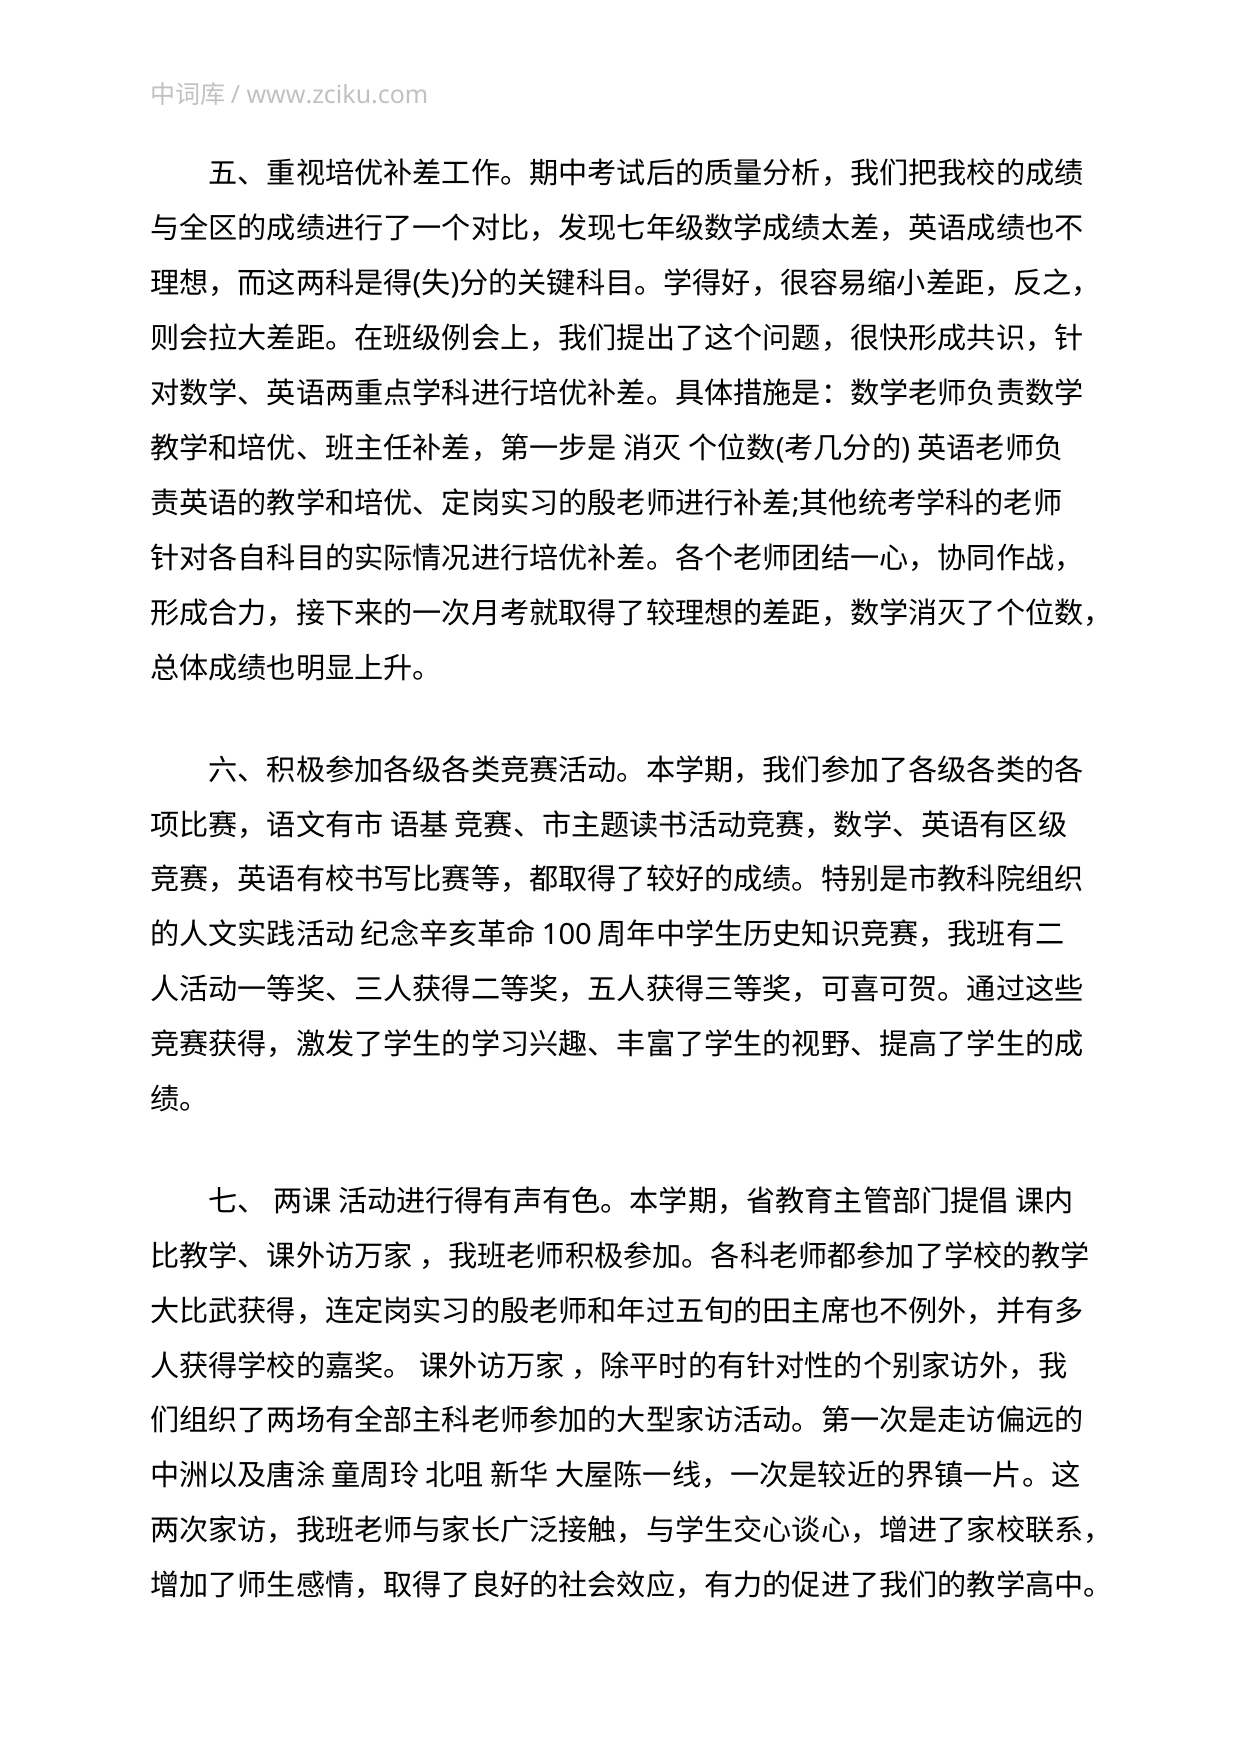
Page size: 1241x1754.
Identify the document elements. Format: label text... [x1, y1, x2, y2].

text 六、积极参加各级各类竞赛活动。本学期，我们参加了各级各类的各项比赛，语文有市 语基 竞赛、市主题读书活动竞赛，数学、英语有区级竞赛，英语有校书写比赛等，都取得了较好的成绩。特别是市教科院组织的人文实践活动 纪念辛亥革命100周年中学生历史知识竞赛，我班有二人活动一等奖、三人获得二等奖，五人获得三等奖，可喜可贺。通过这些竞赛获得，激发了学生的学习兴趣、丰富了学生的视野、提高了学生的成绩。 [150, 746, 1090, 1118]
text 五、重视培优补差工作。期中考试后的质量分析，我们把我校的成绩与全区的成绩进行了一个对比，发现七年级数学成绩太差，英语成绩也不理想，而这两科是得(失)分的关键科目。学得好，很容易缩小差距，反之，则会拉大差距。在班级例会上，我们提出了这个问题，很快形成共识，针对数学、英语两重点学科进行培优补差。具体措施是：数学老师负责数学教学和培优、班主任补差，第一步是 消灭 个位数(考几分的) 英语老师负责英语的教学和培优、定岗实习的殷老师进行补差;其他统考学科的老师针对各自科目的实际情况进行培优补差。各个老师团结一心，协同作战，形成合力，接下来的一次月考就取得了较理想的差距，数学消灭了个位数，总体成绩也明显上升。 [150, 150, 1090, 687]
text 七、 两课 活动进行得有声有色。本学期，省教育主管部门提倡 课内比教学、课外访万家 ，我班老师积极参加。各科老师都参加了学校的教学大比武获得，连定岗实习的殷老师和年过五旬的田主席也不例外，并有多人获得学校的嘉奖。 课外访万家 ，除平时的有针对性的个别家访外，我们组织了两场有全部主科老师参加的大型家访活动。第一次是走访偏远的中洲以及唐涂 童周玲 北咀 新华 大屋陈一线，一次是较近的界镇一片。这两次家访，我班老师与家长广泛接触，与学生交心谈心，增进了家校联系，增加了师生感情，取得了良好的社会效应，有力的促进了我们的教学高中。 [150, 1177, 1090, 1604]
